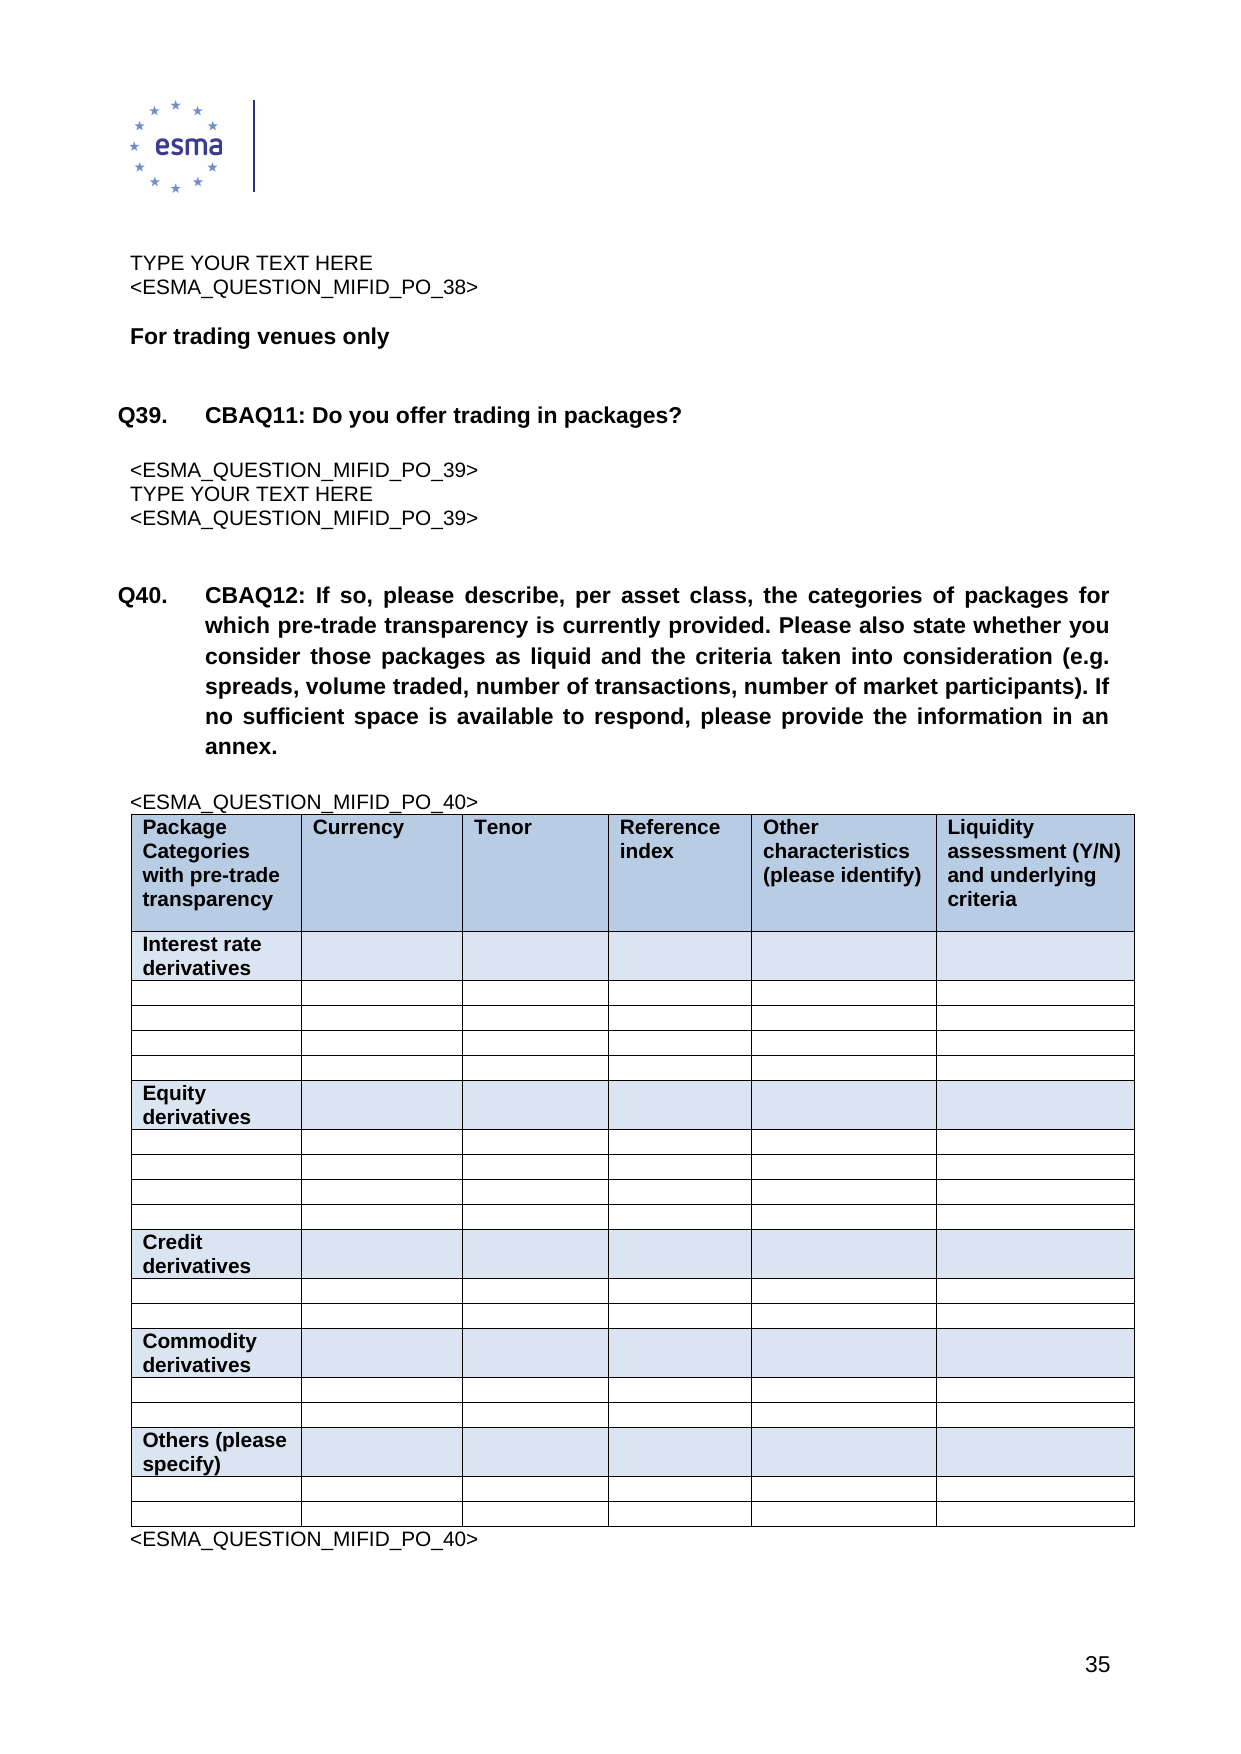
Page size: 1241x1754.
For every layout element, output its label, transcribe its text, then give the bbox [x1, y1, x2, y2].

table_cell [937, 1378, 1134, 1402]
table_cell [302, 1006, 462, 1030]
table_cell [463, 981, 608, 1005]
table_cell [302, 1056, 462, 1080]
table_cell [132, 1403, 301, 1427]
table_cell [302, 1304, 462, 1328]
table_cell [609, 1056, 751, 1080]
table_cell [752, 1279, 936, 1303]
text <ESMA_QUESTION_MIFID_PO_39> [130, 506, 1110, 530]
picture [129, 100, 223, 193]
table_cell [302, 1081, 462, 1129]
table_cell [937, 1428, 1134, 1476]
table_cell [752, 1006, 936, 1030]
table_cell [937, 932, 1134, 980]
table_cell [937, 1279, 1134, 1303]
table_cell [132, 1205, 301, 1229]
table_cell [937, 1056, 1134, 1080]
table_cell Interest rate derivatives [132, 932, 301, 980]
table_cell [463, 1477, 608, 1501]
table_cell [302, 1031, 462, 1055]
table_cell [463, 1279, 608, 1303]
text TYPE YOUR TEXT HERE [130, 251, 1110, 275]
table_header Tenor [463, 815, 608, 931]
table_cell [463, 932, 608, 980]
table_cell [752, 1403, 936, 1427]
table_cell Equity derivatives [132, 1081, 301, 1129]
table_cell [132, 981, 301, 1005]
table_cell [302, 1130, 462, 1154]
table_cell [937, 1031, 1134, 1055]
table_cell [302, 1155, 462, 1179]
table_cell [609, 1031, 751, 1055]
table_cell [752, 1205, 936, 1229]
table_cell [609, 1130, 751, 1154]
table_cell Commodity derivatives [132, 1329, 301, 1377]
table_cell [302, 1230, 462, 1278]
table_cell [937, 1329, 1134, 1377]
table_cell [132, 1056, 301, 1080]
table_cell [132, 1180, 301, 1204]
table_cell [609, 1279, 751, 1303]
table_cell [302, 981, 462, 1005]
text CBAQ12: If so, please describe, per asset class, the categories of packages for which pre-trade transparency is currently provided. Please also state whether you consider those packages as liquid and the criteria taken into consideration (e.g. spreads, volume traded, number of transactions, number of market participants). If no sufficient space is available to respond, please provide the information in an annex. [167, 582, 1110, 759]
table_cell [609, 981, 751, 1005]
table_cell [937, 1006, 1134, 1030]
table_cell [302, 1205, 462, 1229]
table_cell [609, 1329, 751, 1377]
table_cell [609, 1155, 751, 1179]
table_cell [609, 1304, 751, 1328]
table_cell [463, 1031, 608, 1055]
table_cell [463, 1304, 608, 1328]
table_cell [937, 1403, 1134, 1427]
table_cell [132, 1279, 301, 1303]
table_cell [609, 1180, 751, 1204]
table_cell [132, 1378, 301, 1402]
table_cell [302, 1428, 462, 1476]
table_cell [937, 981, 1134, 1005]
text <ESMA_QUESTION_MIFID_PO_38> [130, 275, 1110, 299]
table_cell [609, 1081, 751, 1129]
table_cell [609, 1378, 751, 1402]
table_cell [302, 1403, 462, 1427]
table_header Package Categories with pre-trade transparency [132, 815, 301, 931]
table_cell [463, 1155, 608, 1179]
table_header Currency [302, 815, 462, 931]
table_cell [463, 1006, 608, 1030]
table_cell [937, 1230, 1134, 1278]
table_cell [463, 1428, 608, 1476]
table_cell [132, 1006, 301, 1030]
table_cell Others (please specify) [132, 1428, 301, 1476]
table_cell [463, 1081, 608, 1129]
table_cell [463, 1403, 608, 1427]
table_cell [609, 1428, 751, 1476]
table_cell [302, 1378, 462, 1402]
table_cell [752, 1081, 936, 1129]
text <ESMA_QUESTION_MIFID_PO_39> [130, 458, 1110, 482]
table_cell Credit derivatives [132, 1230, 301, 1278]
table_cell [752, 1477, 936, 1501]
table_cell [609, 1006, 751, 1030]
table_cell [609, 1502, 751, 1526]
table_cell [132, 1304, 301, 1328]
table_cell [752, 1056, 936, 1080]
table_cell [752, 1428, 936, 1476]
table_cell [609, 1403, 751, 1427]
table_cell [132, 1031, 301, 1055]
table_cell [937, 1304, 1134, 1328]
table_cell [302, 1477, 462, 1501]
table_cell [937, 1180, 1134, 1204]
table_cell [752, 932, 936, 980]
table_cell [752, 1502, 936, 1526]
table_cell [463, 1230, 608, 1278]
table_cell [752, 1180, 936, 1204]
table_cell [463, 1329, 608, 1377]
table_cell [302, 932, 462, 980]
table_cell [937, 1477, 1134, 1501]
table_cell [302, 1329, 462, 1377]
table_cell [752, 1329, 936, 1377]
table_cell [752, 1304, 936, 1328]
table_cell [463, 1502, 608, 1526]
table_cell [937, 1502, 1134, 1526]
table_cell [463, 1180, 608, 1204]
table_cell [132, 1477, 301, 1501]
table_cell [132, 1155, 301, 1179]
table_cell [937, 1205, 1134, 1229]
text CBAQ11: Do you offer trading in packages? [167, 402, 1110, 428]
table_header Other characteristics (please identify) [752, 815, 936, 931]
table_cell [463, 1056, 608, 1080]
table_cell [752, 1130, 936, 1154]
table_cell [463, 1205, 608, 1229]
table_cell [132, 1502, 301, 1526]
table_cell [463, 1130, 608, 1154]
table_cell [752, 1031, 936, 1055]
table_cell [752, 1155, 936, 1179]
table_cell [752, 981, 936, 1005]
table_cell [937, 1081, 1134, 1129]
text <ESMA_QUESTION_MIFID_PO_40> [130, 789, 1110, 813]
table_cell [132, 1130, 301, 1154]
table_cell [937, 1155, 1134, 1179]
table_cell [609, 1230, 751, 1278]
table_cell [609, 1477, 751, 1501]
table_cell [937, 1130, 1134, 1154]
text TYPE YOUR TEXT HERE [130, 482, 1110, 506]
table_cell [752, 1378, 936, 1402]
table_cell [302, 1502, 462, 1526]
table_header Liquidity assessment (Y/N) and underlying criteria [937, 815, 1134, 931]
text <ESMA_QUESTION_MIFID_PO_40> [130, 1527, 1110, 1551]
text For trading venues only [130, 323, 1110, 349]
table_header Reference index [609, 815, 751, 931]
table_cell [752, 1230, 936, 1278]
table_cell [302, 1279, 462, 1303]
table_cell [463, 1378, 608, 1402]
table_cell [609, 1205, 751, 1229]
table_cell [302, 1180, 462, 1204]
table_cell [609, 932, 751, 980]
